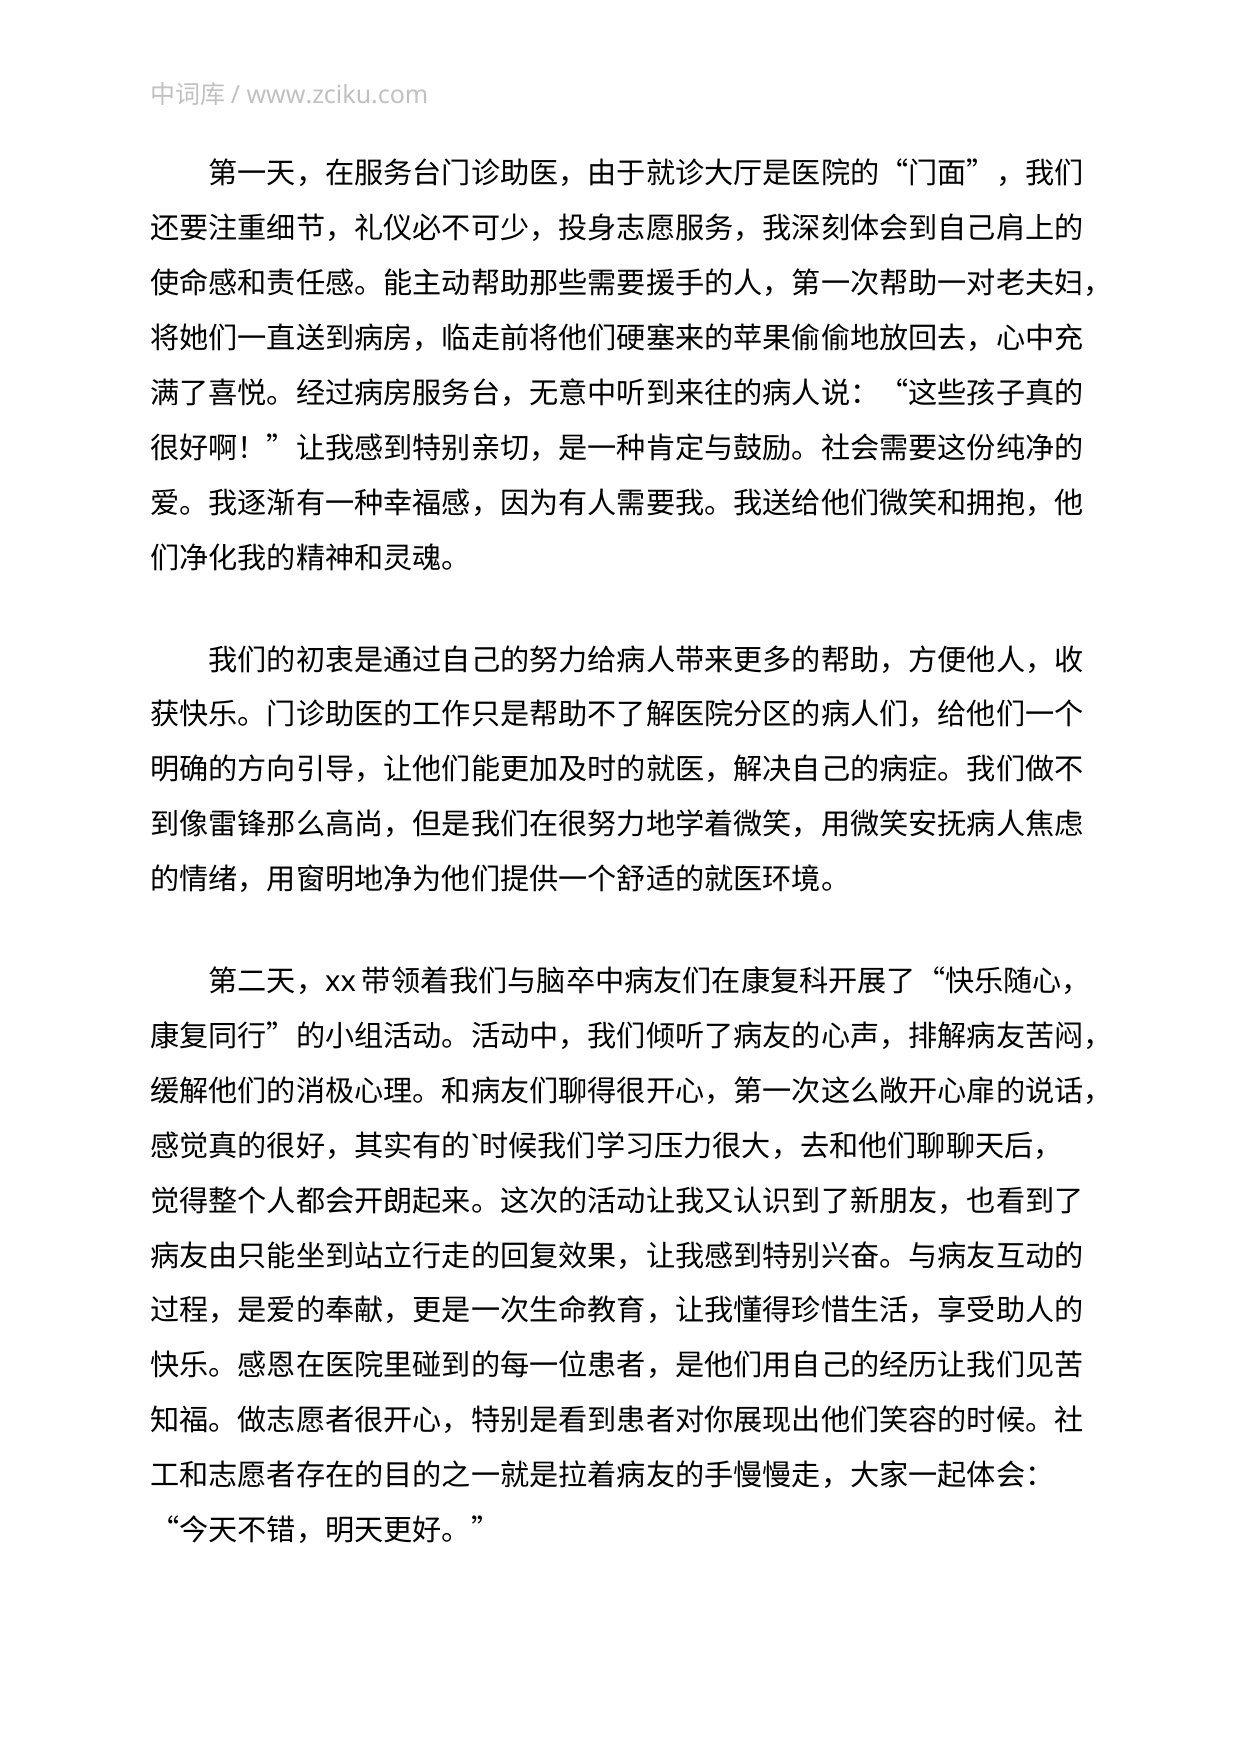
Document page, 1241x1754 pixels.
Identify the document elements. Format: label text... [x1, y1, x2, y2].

text 第二天，xx带领着我们与脑卒中病友们在康复科开展了“快乐随心，康复同行”的小组活动。活动中，我们倾听了病友的心声，排解病友苦闷，缓解他们的消极心理。和病友们聊得很开心，第一次这么敞开心扉的说话，感觉真的很好，其实有的`时候我们学习压力很大，去和他们聊聊天后，觉得整个人都会开朗起来。这次的活动让我又认识到了新朋友，也看到了病友由只能坐到站立行走的回复效果，让我感到特别兴奋。与病友互动的过程，是爱的奉献，更是一次生命教育，让我懂得珍惜生活，享受助人的快乐。感恩在医院里碰到的每一位患者，是他们用自己的经历让我们见苦知福。做志愿者很开心，特别是看到患者对你展现出他们笑容的时候。社工和志愿者存在的目的之一就是拉着病友的手慢慢走，大家一起体会：“今天不错，明天更好。” [150, 957, 1090, 1549]
text 我们的初衷是通过自己的努力给病人带来更多的帮助，方便他人，收获快乐。门诊助医的工作只是帮助不了解医院分区的病人们，给他们一个明确的方向引导，让他们能更加及时的就医，解决自己的病症。我们做不到像雷锋那么高尚，但是我们在很努力地学着微笑，用微笑安抚病人焦虑的情绪，用窗明地净为他们提供一个舒适的就医环境。 [150, 636, 1090, 898]
text 第一天，在服务台门诊助医，由于就诊大厅是医院的“门面”，我们还要注重细节，礼仪必不可少，投身志愿服务，我深刻体会到自己肩上的使命感和责任感。能主动帮助那些需要援手的人，第一次帮助一对老夫妇，将她们一直送到病房，临走前将他们硬塞来的苹果偷偷地放回去，心中充满了喜悦。经过病房服务台，无意中听到来往的病人说：“这些孩子真的很好啊！”让我感到特别亲切，是一种肯定与鼓励。社会需要这份纯净的爱。我逐渐有一种幸福感，因为有人需要我。我送给他们微笑和拥抱，他们净化我的精神和灵魂。 [150, 150, 1090, 577]
